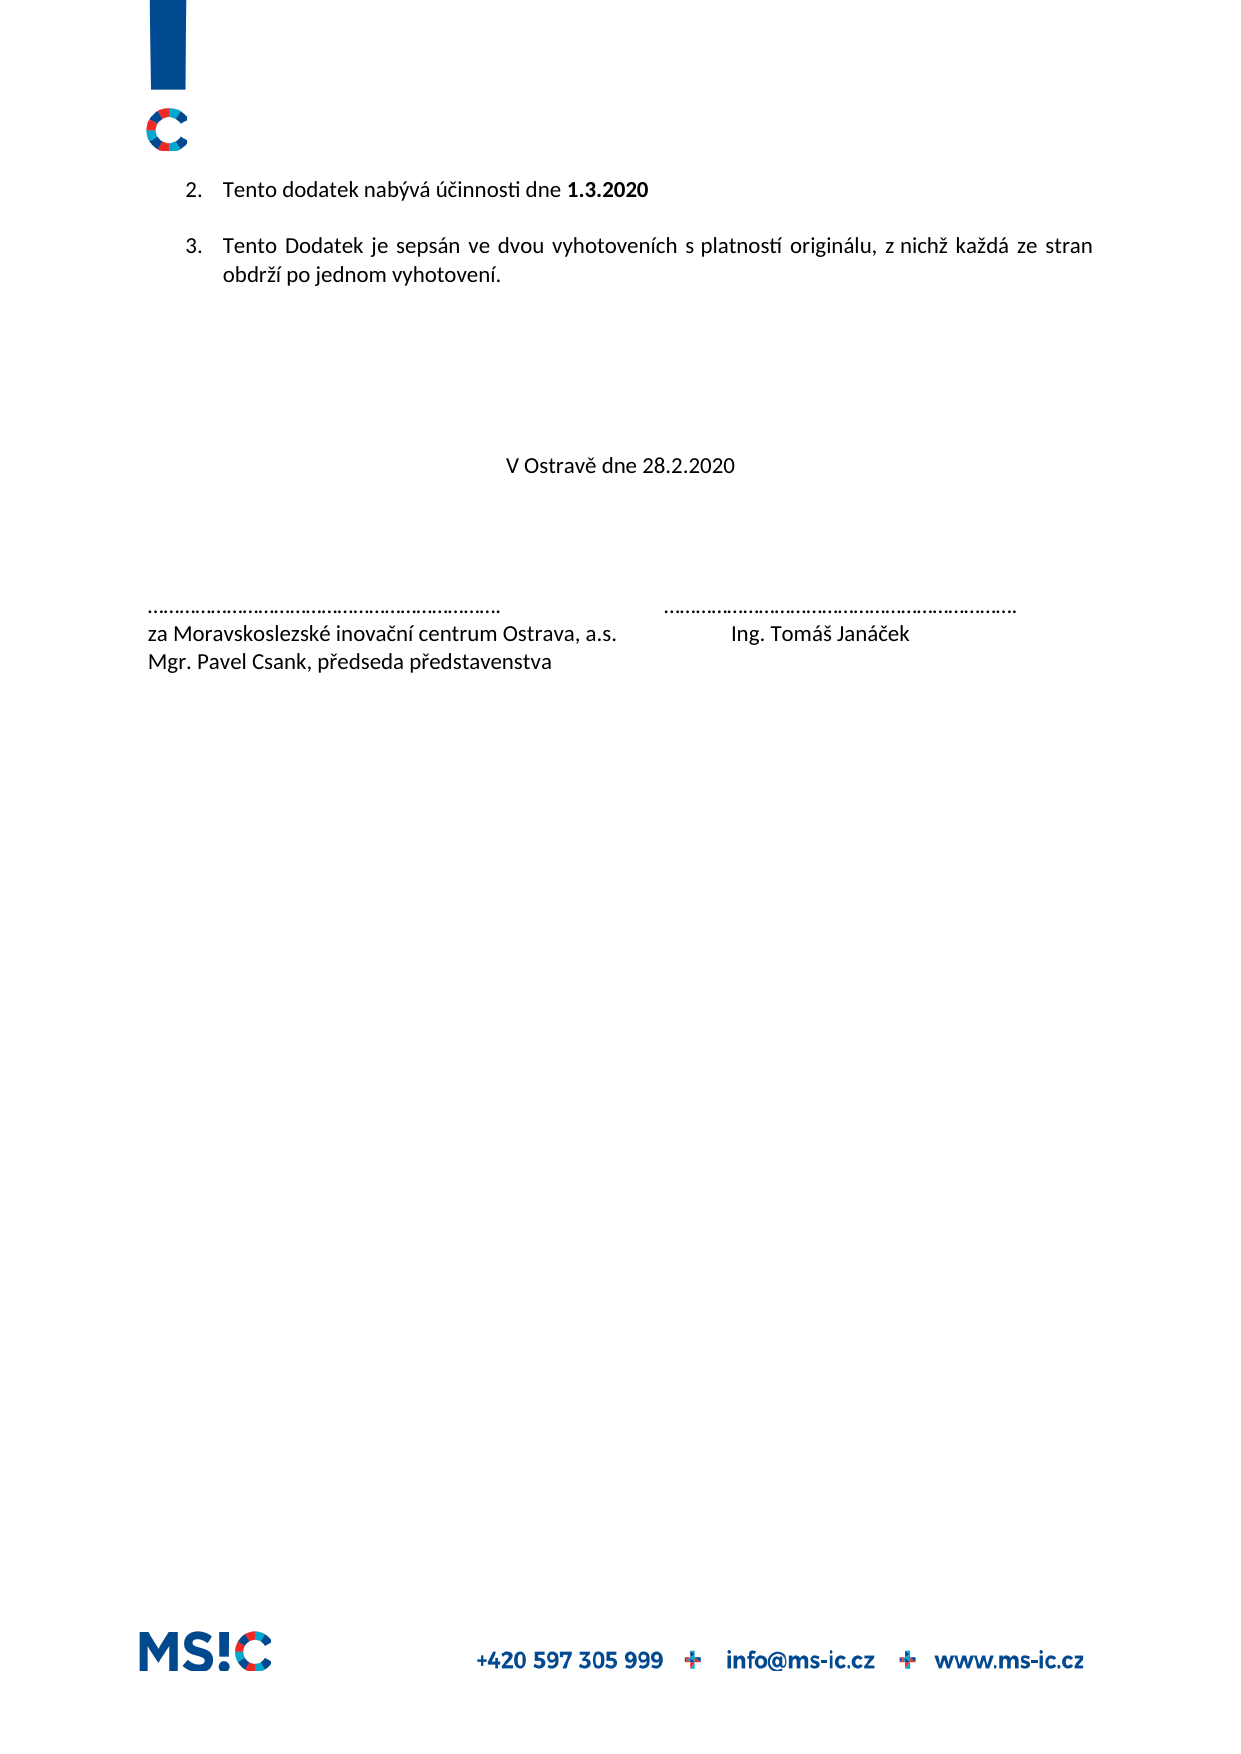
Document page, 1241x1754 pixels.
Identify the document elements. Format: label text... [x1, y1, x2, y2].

text za Moravskoslezské inovační centrum Ostrava, a.s. Ing. Tomáš Janáček [148, 619, 1093, 647]
list Tento Dodatek je sepsán ve dvou vyhotoveních s platností originálu, z nichž každá ze stran obdrží po jednom vyhotovení. [185, 232, 1093, 288]
text V Ostravě dne 28.2.2020 [148, 451, 1093, 479]
text Mgr. Pavel Csank, předseda představenstva [148, 647, 1093, 675]
list Tento dodatek nabývá účinnosti dne 1.3.2020 [185, 176, 1093, 204]
text …………………………………………………………. …………………………………………………………. [148, 591, 1093, 619]
